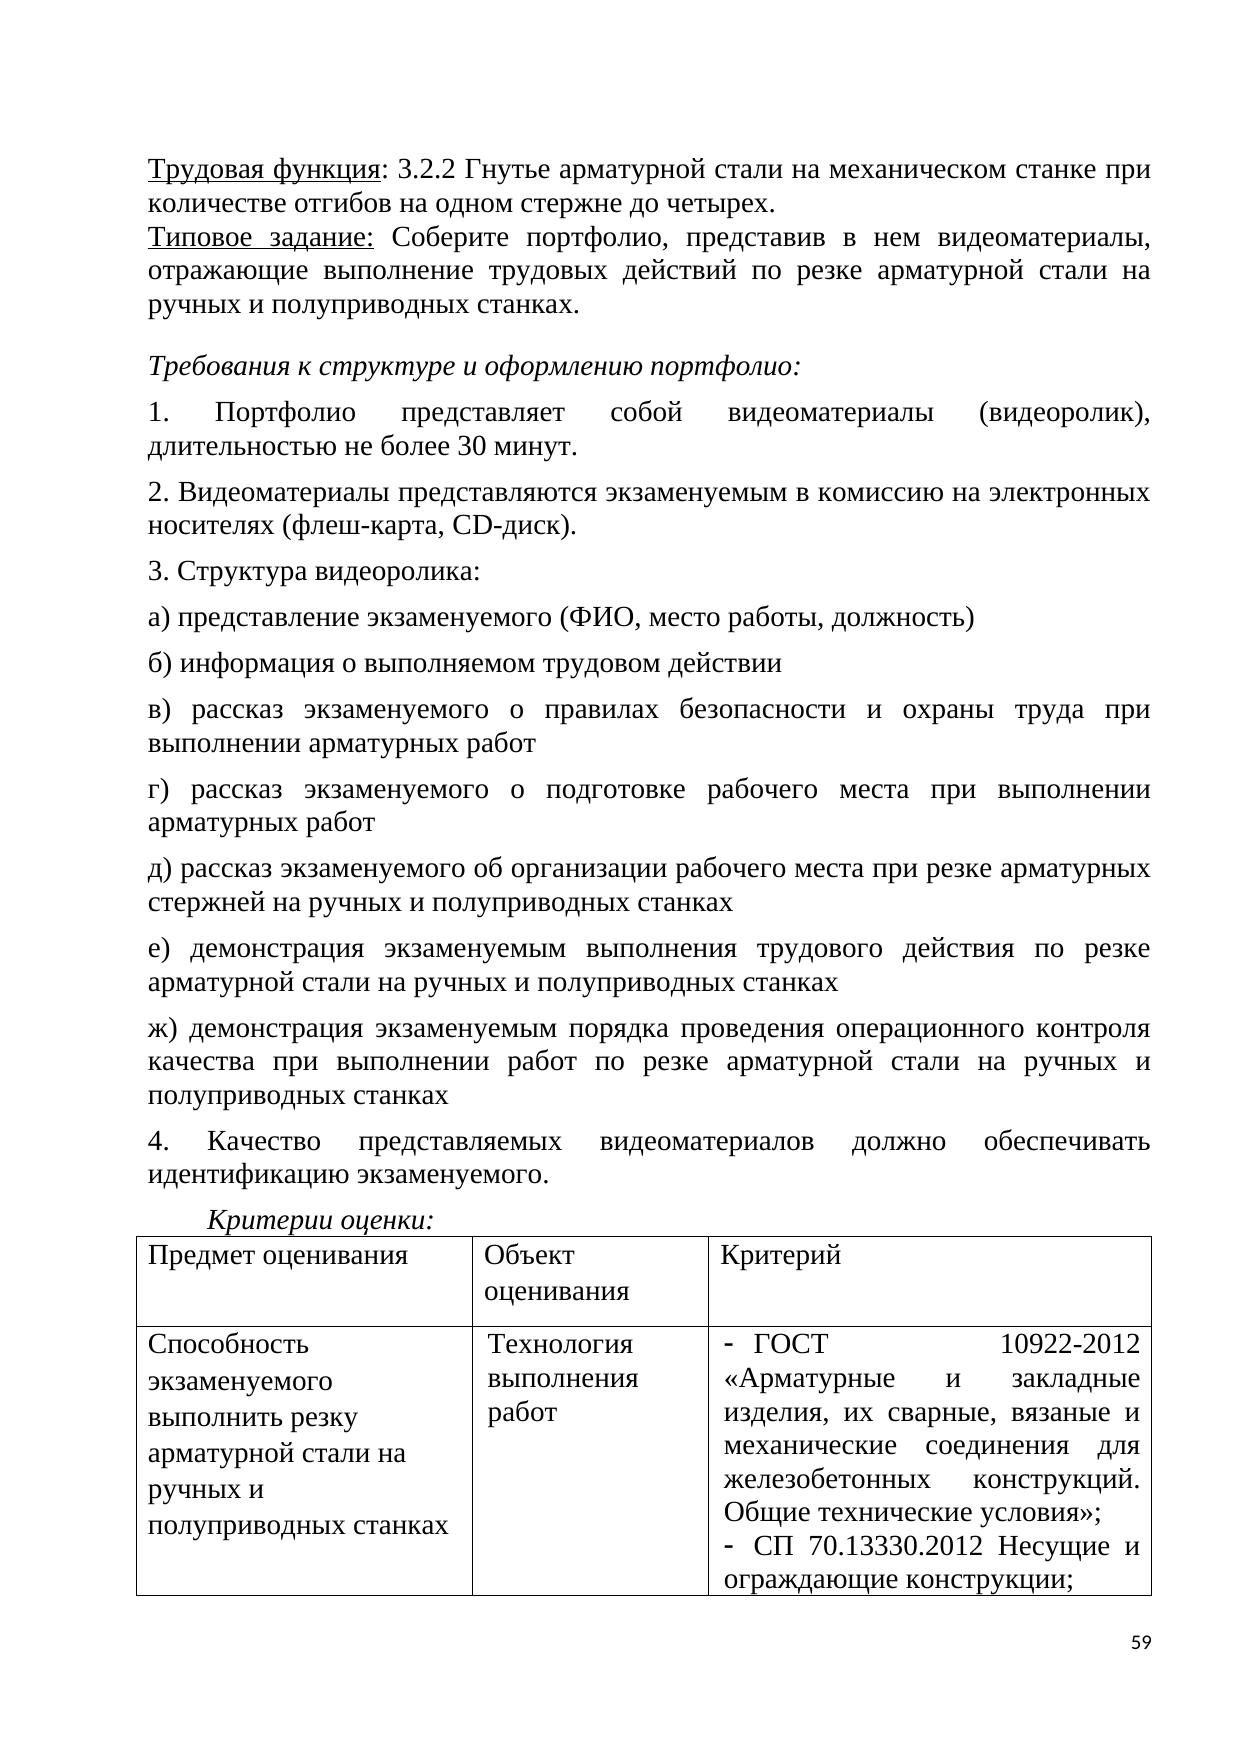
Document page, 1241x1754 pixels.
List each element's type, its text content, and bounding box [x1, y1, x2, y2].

table_header Критерий [709, 1237, 1151, 1326]
table_header Объект оценивания [473, 1237, 708, 1326]
text Типовое задание: Соберите портфолио, представив в нем видеоматериалы, отражающие выполнение трудовых действий по резке арматурной стали на ручных и полуприводных станках. [148, 219, 1152, 319]
text е) демонстрация экзаменуемым выполнения трудового действия по резке арматурной стали на ручных и полуприводных станках [148, 930, 1152, 997]
table_header Предмет оценивания [137, 1237, 472, 1326]
text 1. Портфолио представляет собой видеоматериалы (видеоролик), длительностью не более 30 минут. [148, 394, 1152, 461]
text 3. Структура видеоролика: [148, 553, 1152, 587]
text д) рассказ экзаменуемого об организации рабочего места при резке арматурных стержней на ручных и полуприводных станках [148, 851, 1152, 918]
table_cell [137, 1327, 472, 1595]
text в) рассказ экзаменуемого о правилах безопасности и охраны труда при выполнении арматурных работ [148, 691, 1152, 758]
text 2. Видеоматериалы представляются экзаменуемым в комиссию на электронных носителях (флеш-карта, СD-диск). [148, 474, 1152, 541]
text Трудовая функция: 3.2.2 Гнутье арматурной стали на механическом станке при количестве отгибов на одном стержне до четырех. [148, 152, 1152, 219]
text б) информация о выполняемом трудовом действии [148, 645, 1152, 679]
text 4. Качество представляемых видеоматериалов должно обеспечивать идентификацию экзаменуемого. [148, 1123, 1152, 1190]
text Требования к структуре и оформлению портфолио: [148, 348, 1152, 382]
text Критерии оценки: [148, 1202, 1152, 1236]
text а) представление экзаменуемого (ФИО, место работы, должность) [148, 599, 1152, 633]
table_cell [709, 1327, 1151, 1595]
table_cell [473, 1327, 708, 1595]
text ж) демонстрация экзаменуемым порядка проведения операционного контроля качества при выполнении работ по резке арматурной стали на ручных и полуприводных станках [148, 1010, 1152, 1110]
text г) рассказ экзаменуемого о подготовке рабочего места при выполнении арматурных работ [148, 771, 1152, 838]
